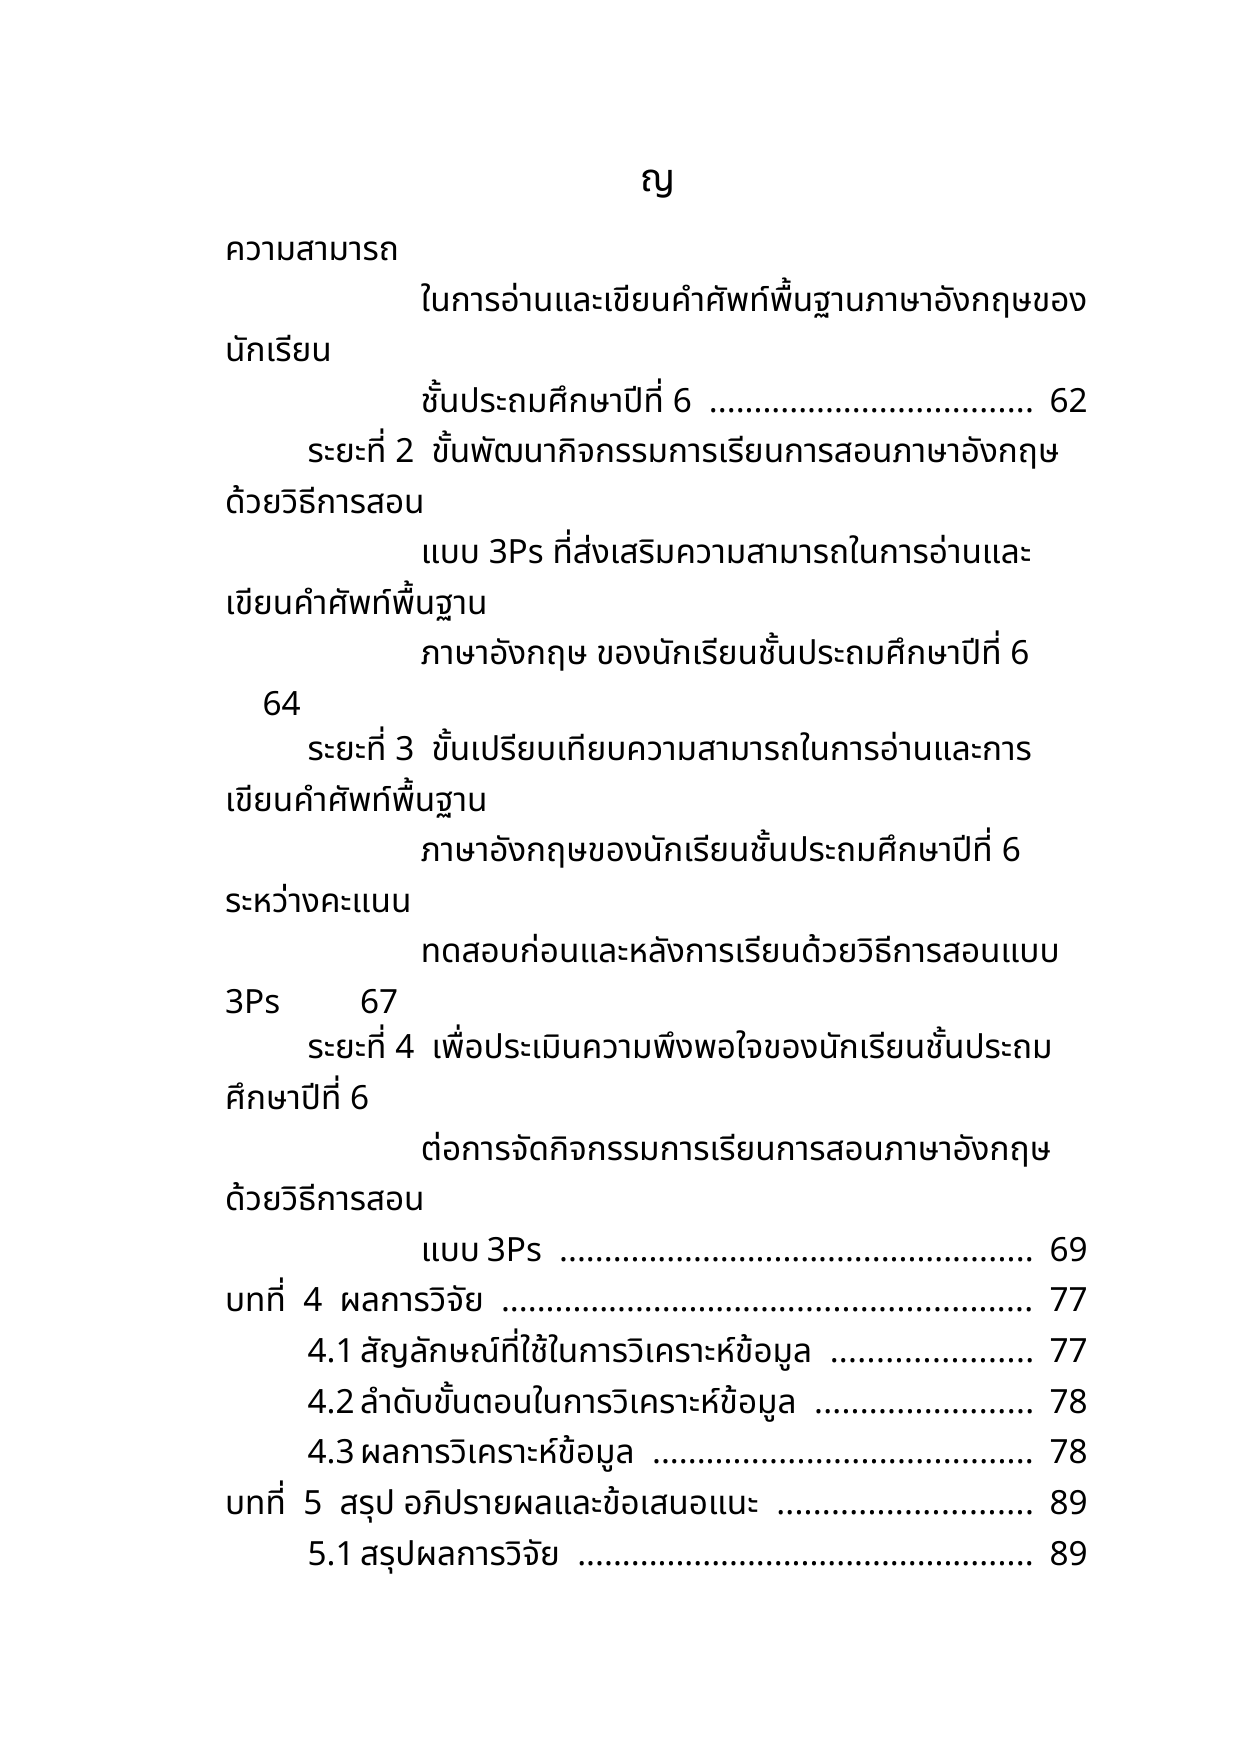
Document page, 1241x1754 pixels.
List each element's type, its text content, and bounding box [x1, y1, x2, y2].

text ระยะที่ 4 เพื่อประเมินความพึงพอใจของนักเรียนชั้นประถมศึกษาปีที่ 6 ต่อการจัดกิจกรรมการเรียนการสอนภาษาอังกฤษด้วยวิธีการสอน แบบ3Ps 69 [225, 1023, 1090, 1276]
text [225, 225, 1090, 427]
text 4.2 ลำดับขั้นตอนในการวิเคราะห์ข้อมูล 78 [225, 1377, 1090, 1428]
text บทที่ 5 สรุป อภิปรายผลและข้อเสนอแนะ 89 [225, 1479, 1090, 1529]
text ระยะที่ 3 ขั้นเปรียบเทียบความสามารถในการอ่านและการเขียนคำศัพท์พื้นฐาน ภาษาอังกฤษของนักเรียนชั้นประถมศึกษาปีที่ 6 ระหว่างคะแนน ทดสอบก่อนและหลังการเรียนด้วยวิธีการสอนแบบ 3Ps 67 [225, 725, 1090, 1023]
text ระยะที่ 2 ขั้นพัฒนากิจกรรมการเรียนการสอนภาษาอังกฤษด้วยวิธีการสอน แบบ 3Ps ที่ส่งเสริมความสามารถในการอ่านและเขียนคำศัพท์พื้นฐาน ภาษาอังกฤษ ของนักเรียนชั้นประถมศึกษาปีที่ 6 64 [225, 427, 1090, 725]
text 5.1 สรุปผลการวิจัย 89 [225, 1529, 1090, 1580]
text 4.3 ผลการวิเคราะห์ข้อมูล 78 [225, 1428, 1090, 1479]
text 4.1 สัญลักษณ์ที่ใช้ในการวิเคราะห์ข้อมูล 77 [225, 1327, 1090, 1377]
text บทที่ 4 ผลการวิจัย 77 [225, 1276, 1090, 1327]
